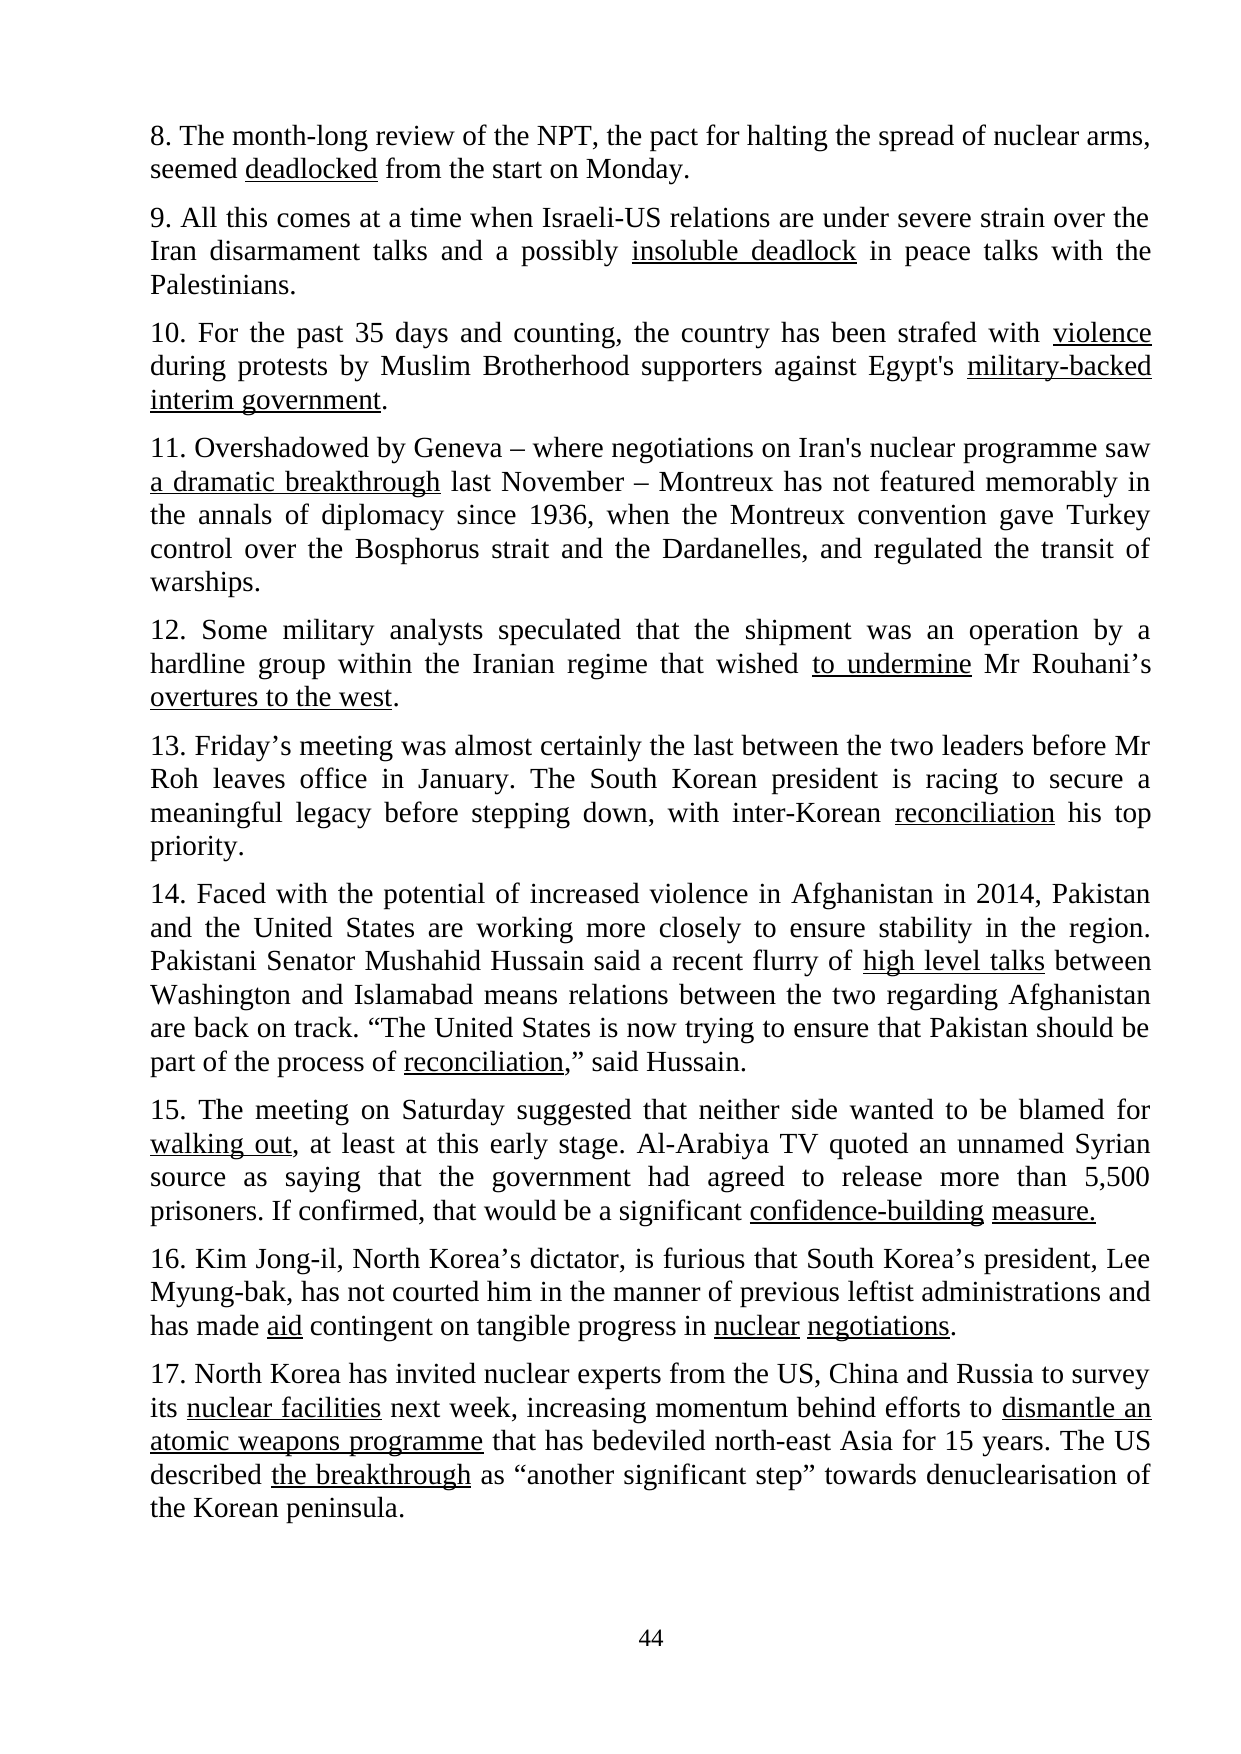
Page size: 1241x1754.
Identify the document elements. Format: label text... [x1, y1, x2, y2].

text 13. Friday’s meeting was almost certainly the last between the two leaders before Mr Roh leaves office in January. The South Korean president is racing to secure a meaningful legacy before stepping down, with inter-Korean reconciliation his top priority. [150, 728, 1152, 862]
text 10. For the past 35 days and counting, the country has been strafed with violence during protests by Muslim Brotherhood supporters against Egypt's military-backed interim government. [150, 315, 1152, 416]
text 12. Some military analysts speculated that the shipment was an operation by a hardline group within the Iranian regime that wished to undermine Mr Rouhani’s overtures to the west. [150, 612, 1152, 713]
text 16. Kim Jong-il, North Korea’s dictator, is furious that South Korea’s president, Lee Myung-bak, has not courted him in the manner of previous leftist administrations and has made aid contingent on tangible progress in nuclear negotiations. [150, 1241, 1152, 1342]
text 8. The month-long review of the NPT, the pact for halting the spread of nuclear arms, seemed deadlocked from the start on Monday. [150, 118, 1152, 185]
text 14. Faced with the potential of increased violence in Afghanistan in 2014, Pakistan and the United States are working more closely to ensure stability in the region. Pakistani Senator Mushahid Hussain said a recent flurry of high level talks between Washington and Islamabad means relations between the two regarding Afghanistan are back on track. “The United States is now trying to ensure that Pakistan should be part of the process of reconciliation,” said Hussain. [150, 876, 1152, 1078]
text 11. Overshadowed by Geneva – where negotiations on Iran's nuclear programme saw a dramatic breakthrough last November – Montreux has not featured memorably in the annals of diplomacy since 1936, when the Montreux convention gave Turkey control over the Bosphorus strait and the Dardanelles, and regulated the transit of warships. [150, 430, 1152, 598]
text 9. All this comes at a time when Israeli-US relations are under severe strain over the Iran disarmament talks and a possibly insoluble deadlock in peace talks with the Palestinians. [150, 200, 1152, 300]
text 15. The meeting on Saturday suggested that neither side wanted to be blamed for walking out, at least at this early stage. Al-Arabiya TV quoted an unnamed Syrian source as saying that the government had agreed to release more than 5,500 prisoners. If confirmed, that would be a significant confidence-building measure. [150, 1092, 1152, 1226]
text 17. North Korea has invited nuclear experts from the US, China and Russia to survey its nuclear facilities next week, increasing momentum behind efforts to dismantle an atomic weapons programme that has bedeviled north-east Asia for 15 years. The US described the breakthrough as “another significant step” towards denuclearisation of the Korean peninsula. [150, 1356, 1152, 1524]
